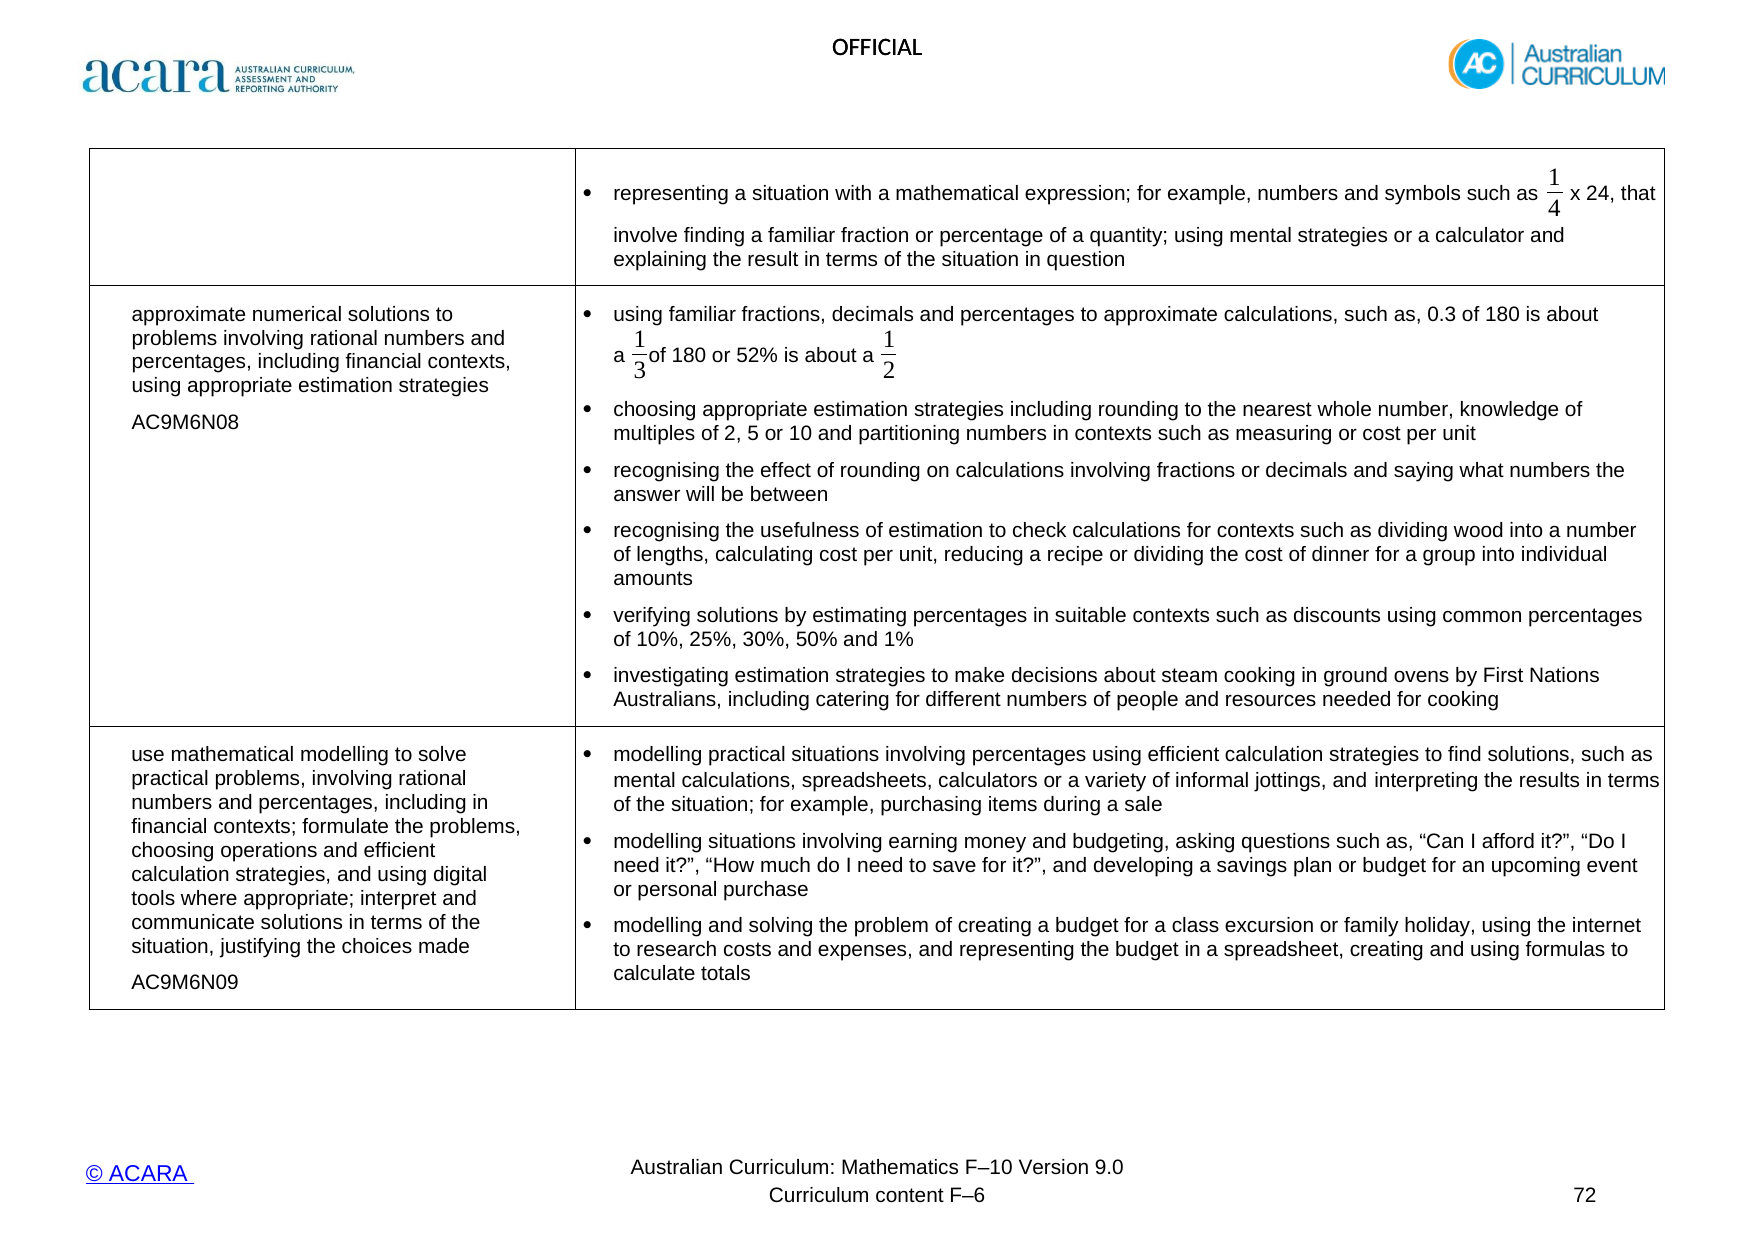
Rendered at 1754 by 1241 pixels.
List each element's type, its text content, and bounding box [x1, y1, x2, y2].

picture [1448, 39, 1471, 89]
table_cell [576, 149, 1664, 285]
table_cell approximate numerical solutions to problems involving rational numbers and percentages, including financial contexts, using appropriate estimation strategies AC9M6N08 [90, 286, 575, 726]
table_cell modelling practical situations involving percentages using efficient calculation strategies to find solutions, such as mental calculations, spreadsheets, calculators or a variety of informal jottings, and interpreting the results in terms of the situation; for example, purchasing items during a sale modelling situations involving earning money and budgeting, asking questions such as, “Can I afford it?”, “Do I need it?”, “How much do I need to save for it?”, and developing a savings plan or budget for an upcoming event or personal purchase modelling and solving the problem of creating a budget for a class excursion or family holiday, using the internet to research costs and expenses, and representing the budget in a spreadsheet, creating and using formulas to calculate totals [576, 727, 1664, 1009]
table_cell using familiar fractions, decimals and percentages to approximate calculations, such as, 0.3 of 180 is about a of 180 or 52% is about a choosing appropriate estimation strategies including rounding to the nearest whole number, knowledge of multiples of 2, 5 or 10 and partitioning numbers in contexts such as measuring or cost per unit recognising the effect of rounding on calculations involving fractions or decimals and saying what numbers the answer will be between recognising the usefulness of estimation to check calculations for contexts such as dividing wood into a number of lengths, calculating cost per unit, reducing a recipe or dividing the cost of dinner for a group into individual amounts verifying solutions by estimating percentages in suitable contexts such as discounts using common percentages of 10%, 25%, 30%, 50% and 1% investigating estimation strategies to make decisions about steam cooking in ground ovens by First Nations Australians, including catering for different numbers of people and resources needed for cooking [576, 286, 1664, 726]
picture [1463, 53, 1496, 73]
table_cell use mathematical modelling to solve practical problems, involving rational numbers and percentages, including in financial contexts; formulate the problems, choosing operations and efficient calculation strategies, and using digital tools where appropriate; interpret and communicate solutions in terms of the situation, justifying the choices made AC9M6N09 [90, 727, 575, 1009]
picture [78, 52, 357, 96]
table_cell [90, 149, 575, 285]
picture [1487, 39, 1665, 89]
